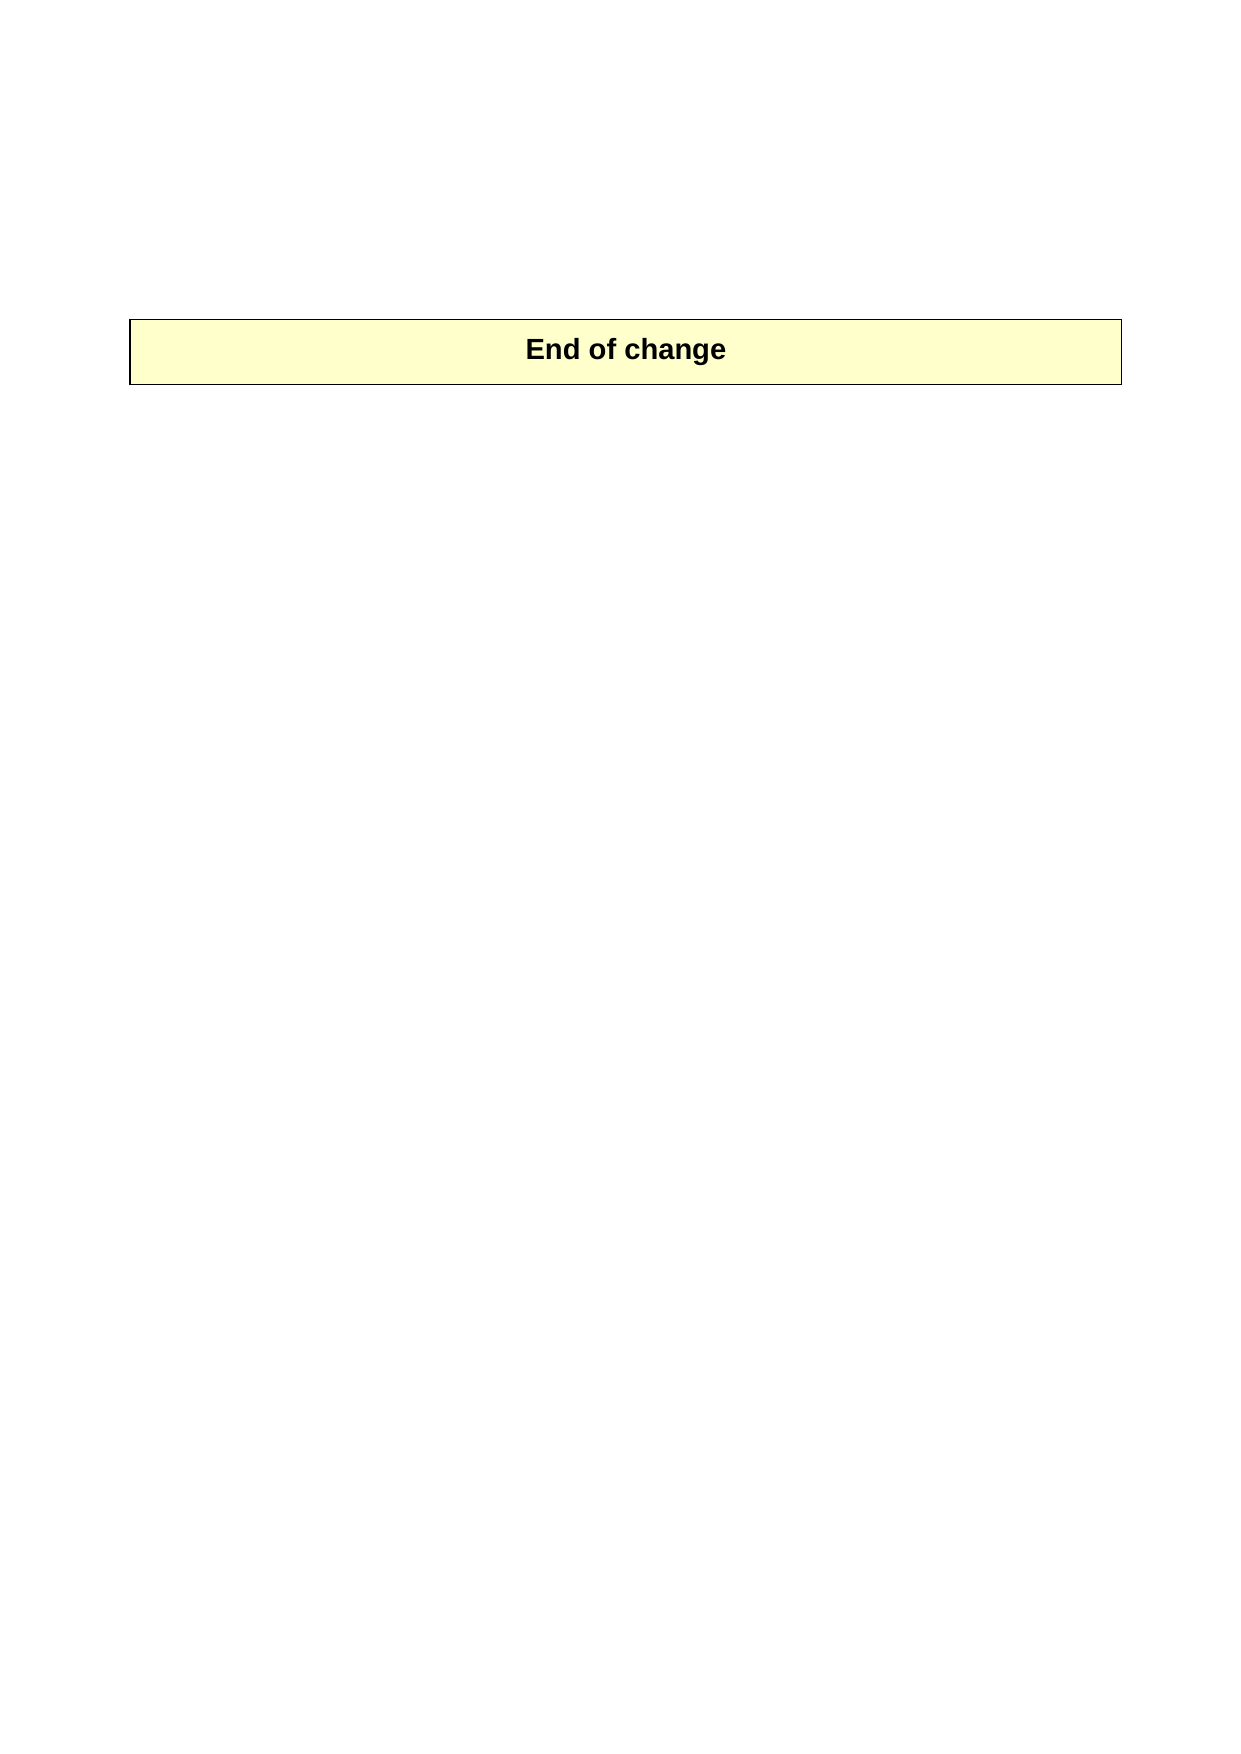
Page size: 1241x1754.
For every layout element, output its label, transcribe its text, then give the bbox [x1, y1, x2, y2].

table_header End of change [131, 320, 1121, 384]
